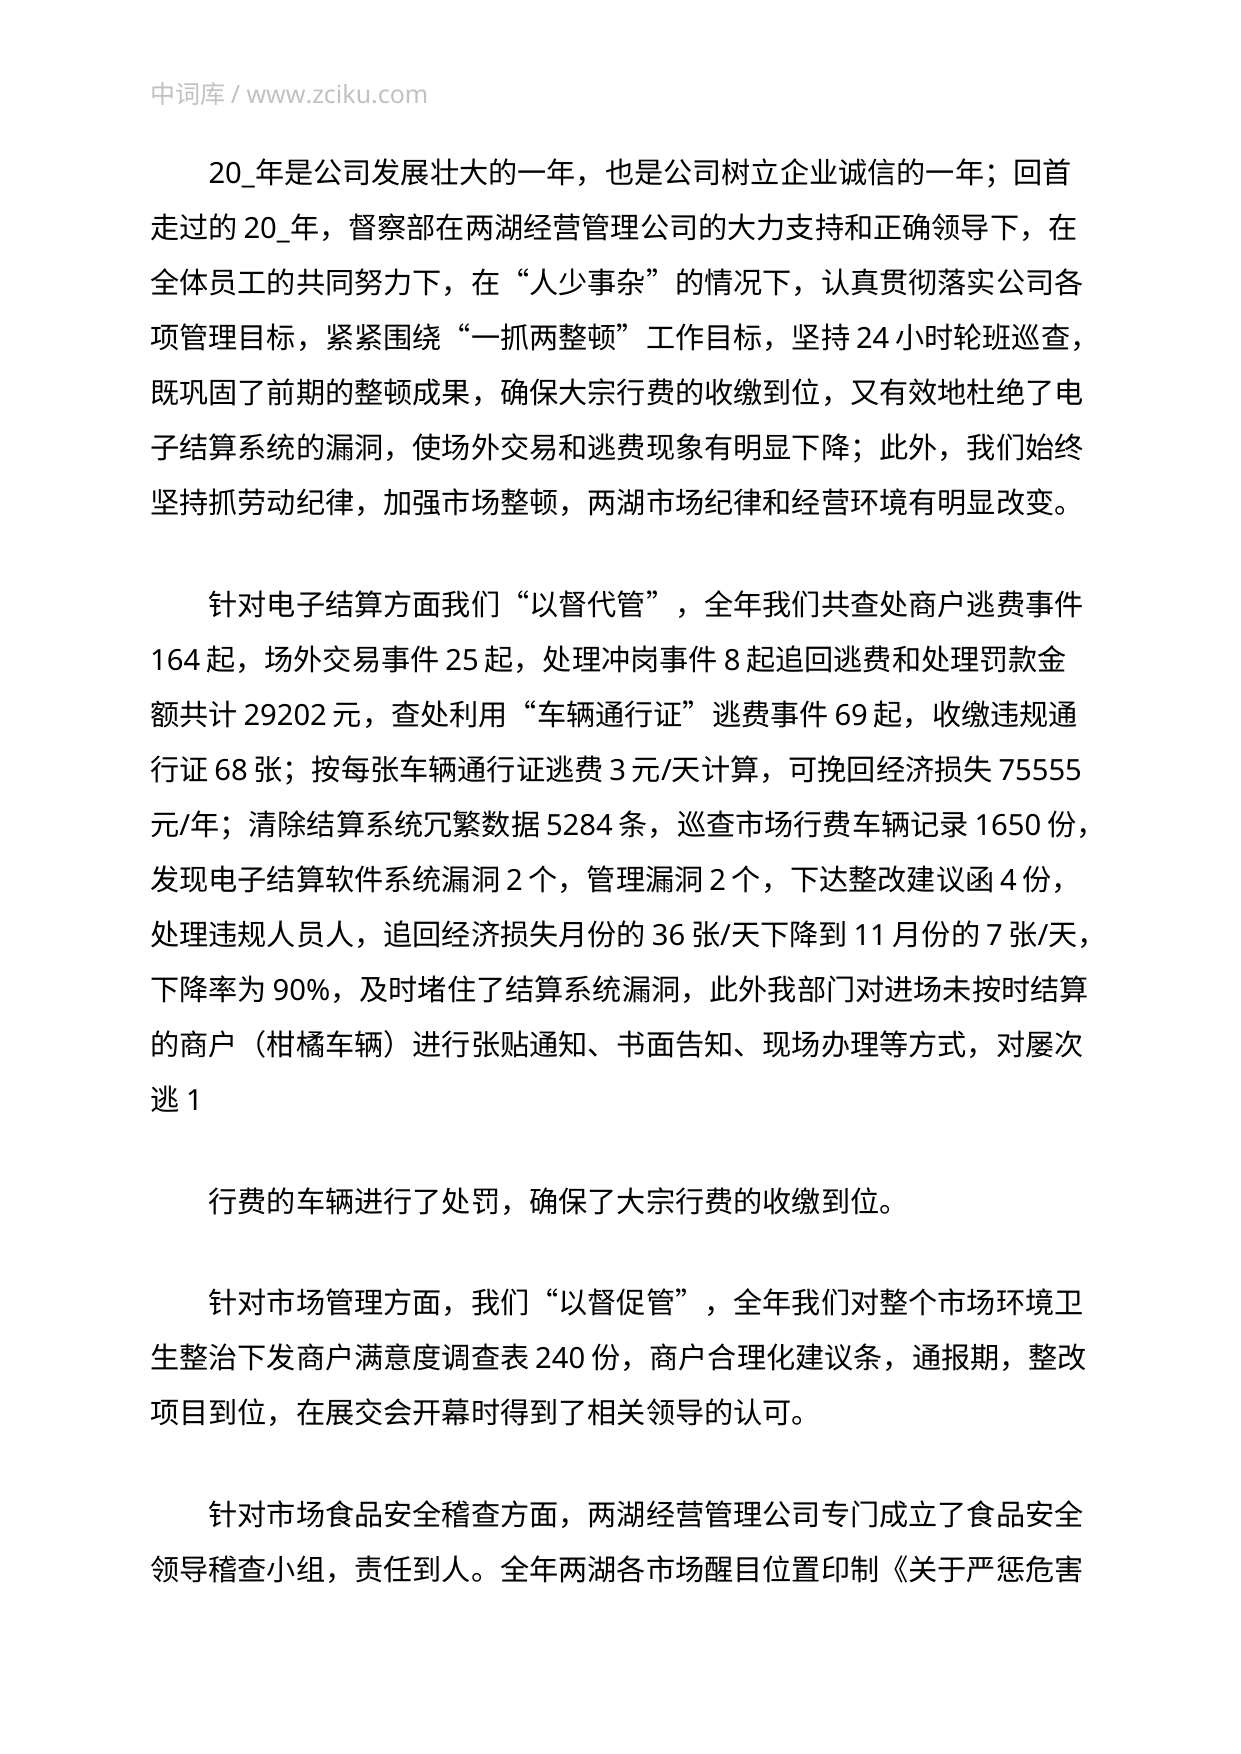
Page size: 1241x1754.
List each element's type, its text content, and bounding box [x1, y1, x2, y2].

text 针对市场管理方面，我们“以督促管”，全年我们对整个市场环境卫生整治下发商户满意度调查表240份，商户合理化建议条，通报期，整改项目到位，在展交会开幕时得到了相关领导的认可。 [150, 1280, 1090, 1432]
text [150, 1492, 1090, 1589]
text 针对电子结算方面我们“以督代管”，全年我们共查处商户逃费事件164起，场外交易事件25起，处理冲岗事件8起追回逃费和处理罚款金额共计29202元，查处利用“车辆通行证”逃费事件69起，收缴违规通行证68张；按每张车辆通行证逃费3元/天计算，可挽回经济损失75555元/年；清除结算系统冗繁数据5284条，巡查市场行费车辆记录1650份，发现电子结算软件系统漏洞2个，管理漏洞2个，下达整改建议函4份，处理违规人员人，追回经济损失月份的36张/天下降到11月份的7张/天，下降率为90%，及时堵住了结算系统漏洞，此外我部门对进场未按时结算的商户（柑橘车辆）进行张贴通知、书面告知、现场办理等方式，对屡次逃 1 [150, 581, 1090, 1119]
text 20_年是公司发展壮大的一年，也是公司树立企业诚信的一年；回首走过的20_年，督察部在两湖经营管理公司的大力支持和正确领导下，在全体员工的共同努力下，在“人少事杂”的情况下，认真贯彻落实公司各项管理目标，紧紧围绕“一抓两整顿”工作目标，坚持24小时轮班巡查，既巩固了前期的整顿成果，确保大宗行费的收缴到位，又有效地杜绝了电子结算系统的漏洞，使场外交易和逃费现象有明显下降；此外，我们始终坚持抓劳动纪律，加强市场整顿，两湖市场纪律和经营环境有明显改变。 [150, 150, 1090, 522]
text 行费的车辆进行了处罚，确保了大宗行费的收缴到位。 [150, 1178, 1090, 1221]
